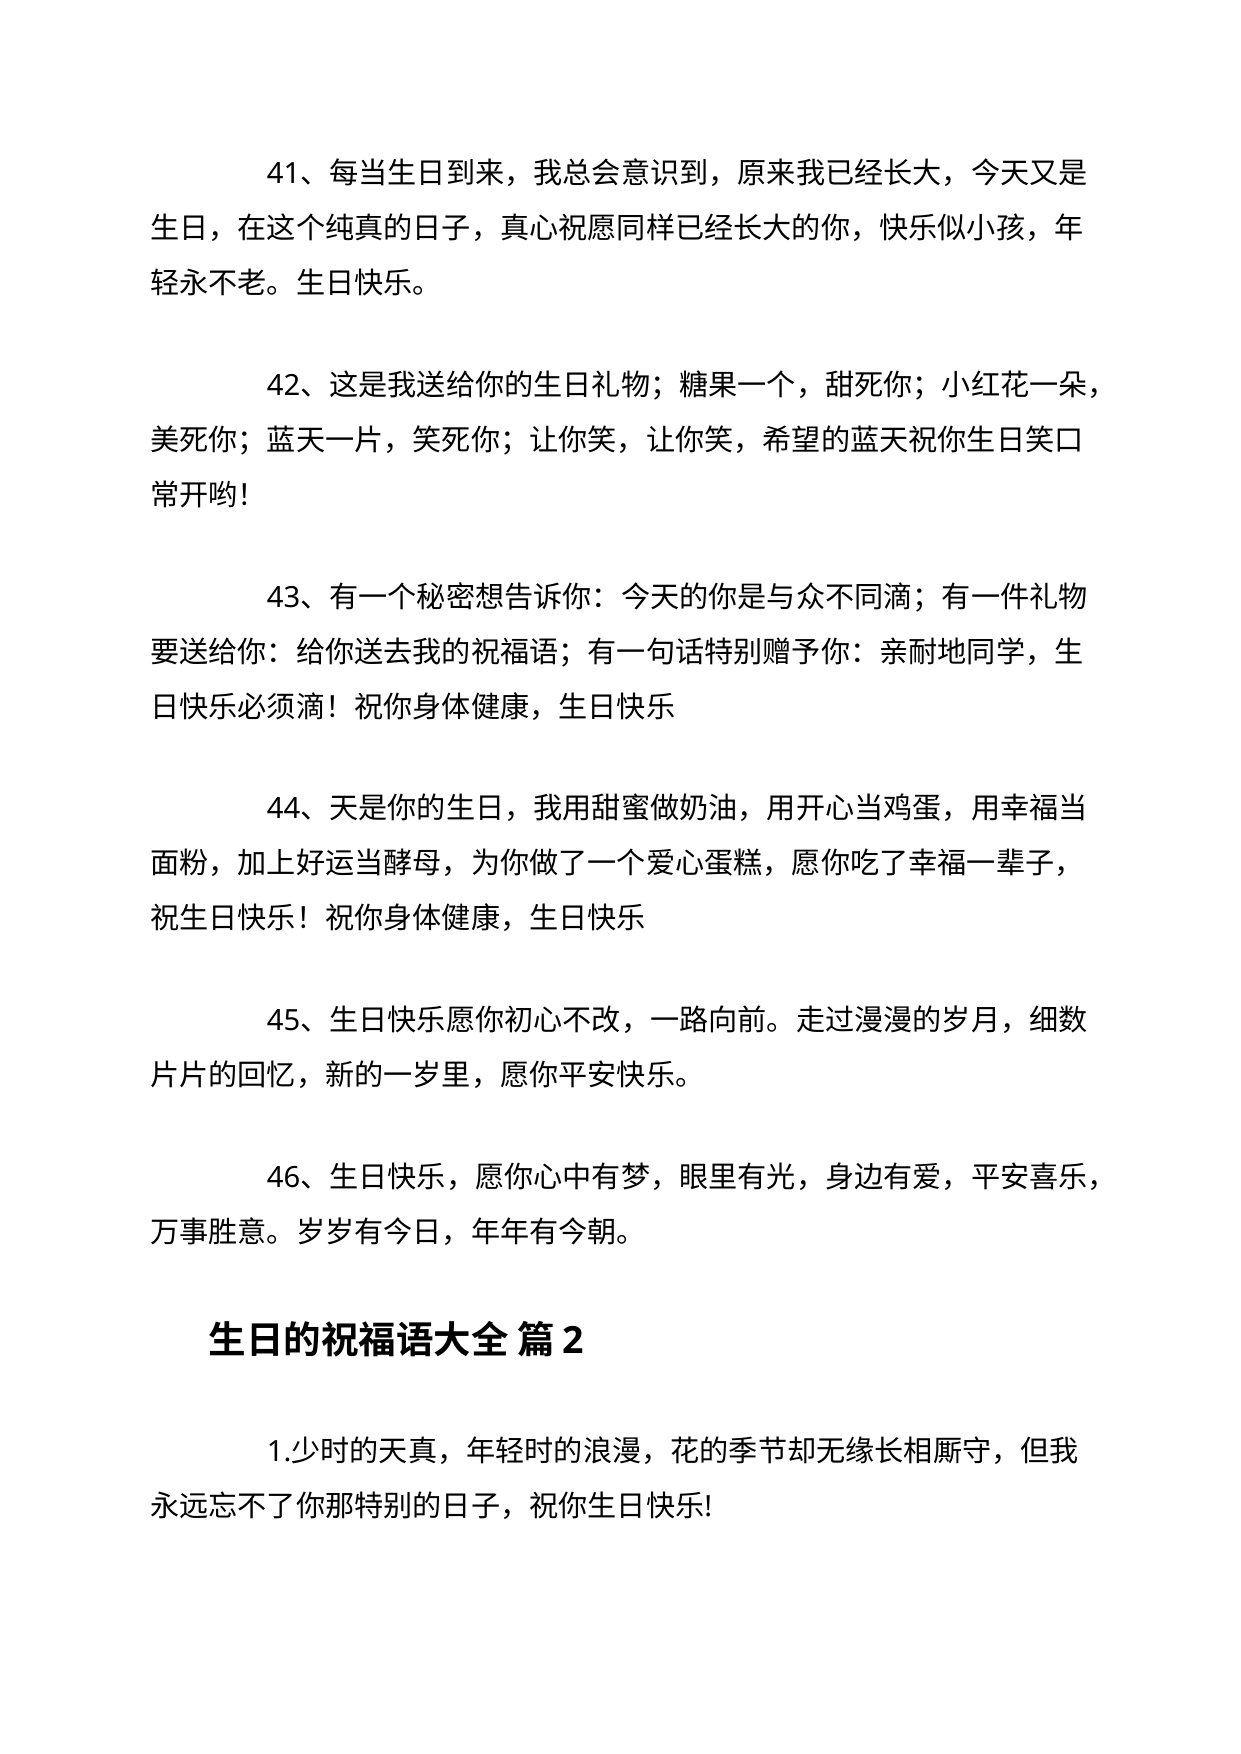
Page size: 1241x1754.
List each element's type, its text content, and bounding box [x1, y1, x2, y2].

text 43、有一个秘密想告诉你：今天的你是与众不同滴；有一件礼物要送给你：给你送去我的祝福语；有一句话特别赠予你：亲耐地同学，生日快乐必须滴！祝你身体健康，生日快乐 [150, 573, 1090, 726]
text 46、生日快乐，愿你心中有梦，眼里有光，身边有爱，平安喜乐，万事胜意。岁岁有今日，年年有今朝。 [150, 1153, 1090, 1251]
text 1.少时的天真，年轻时的浪漫，花的季节却无缘长相厮守，但我永远忘不了你那特别的日子，祝你生日快乐! [150, 1428, 1090, 1525]
text 生日的祝福语大全 篇2 [150, 1310, 1090, 1365]
text 45、生日快乐愿你初心不改，一路向前。走过漫漫的岁月，细数片片的回忆，新的一岁里，愿你平安快乐。 [150, 997, 1090, 1094]
text 44、天是你的生日，我用甜蜜做奶油，用开心当鸡蛋，用幸福当面粉，加上好运当酵母，为你做了一个爱心蛋糕，愿你吃了幸福一辈子，祝生日快乐！祝你身体健康，生日快乐 [150, 785, 1090, 937]
text 41、每当生日到来，我总会意识到，原来我已经长大，今天又是生日，在这个纯真的日子，真心祝愿同样已经长大的你，快乐似小孩，年轻永不老。生日快乐。 [150, 150, 1090, 302]
text 42、这是我送给你的生日礼物；糖果一个，甜死你；小红花一朵，美死你；蓝天一片，笑死你；让你笑，让你笑，希望的蓝天祝你生日笑口常开哟！ [150, 362, 1090, 514]
